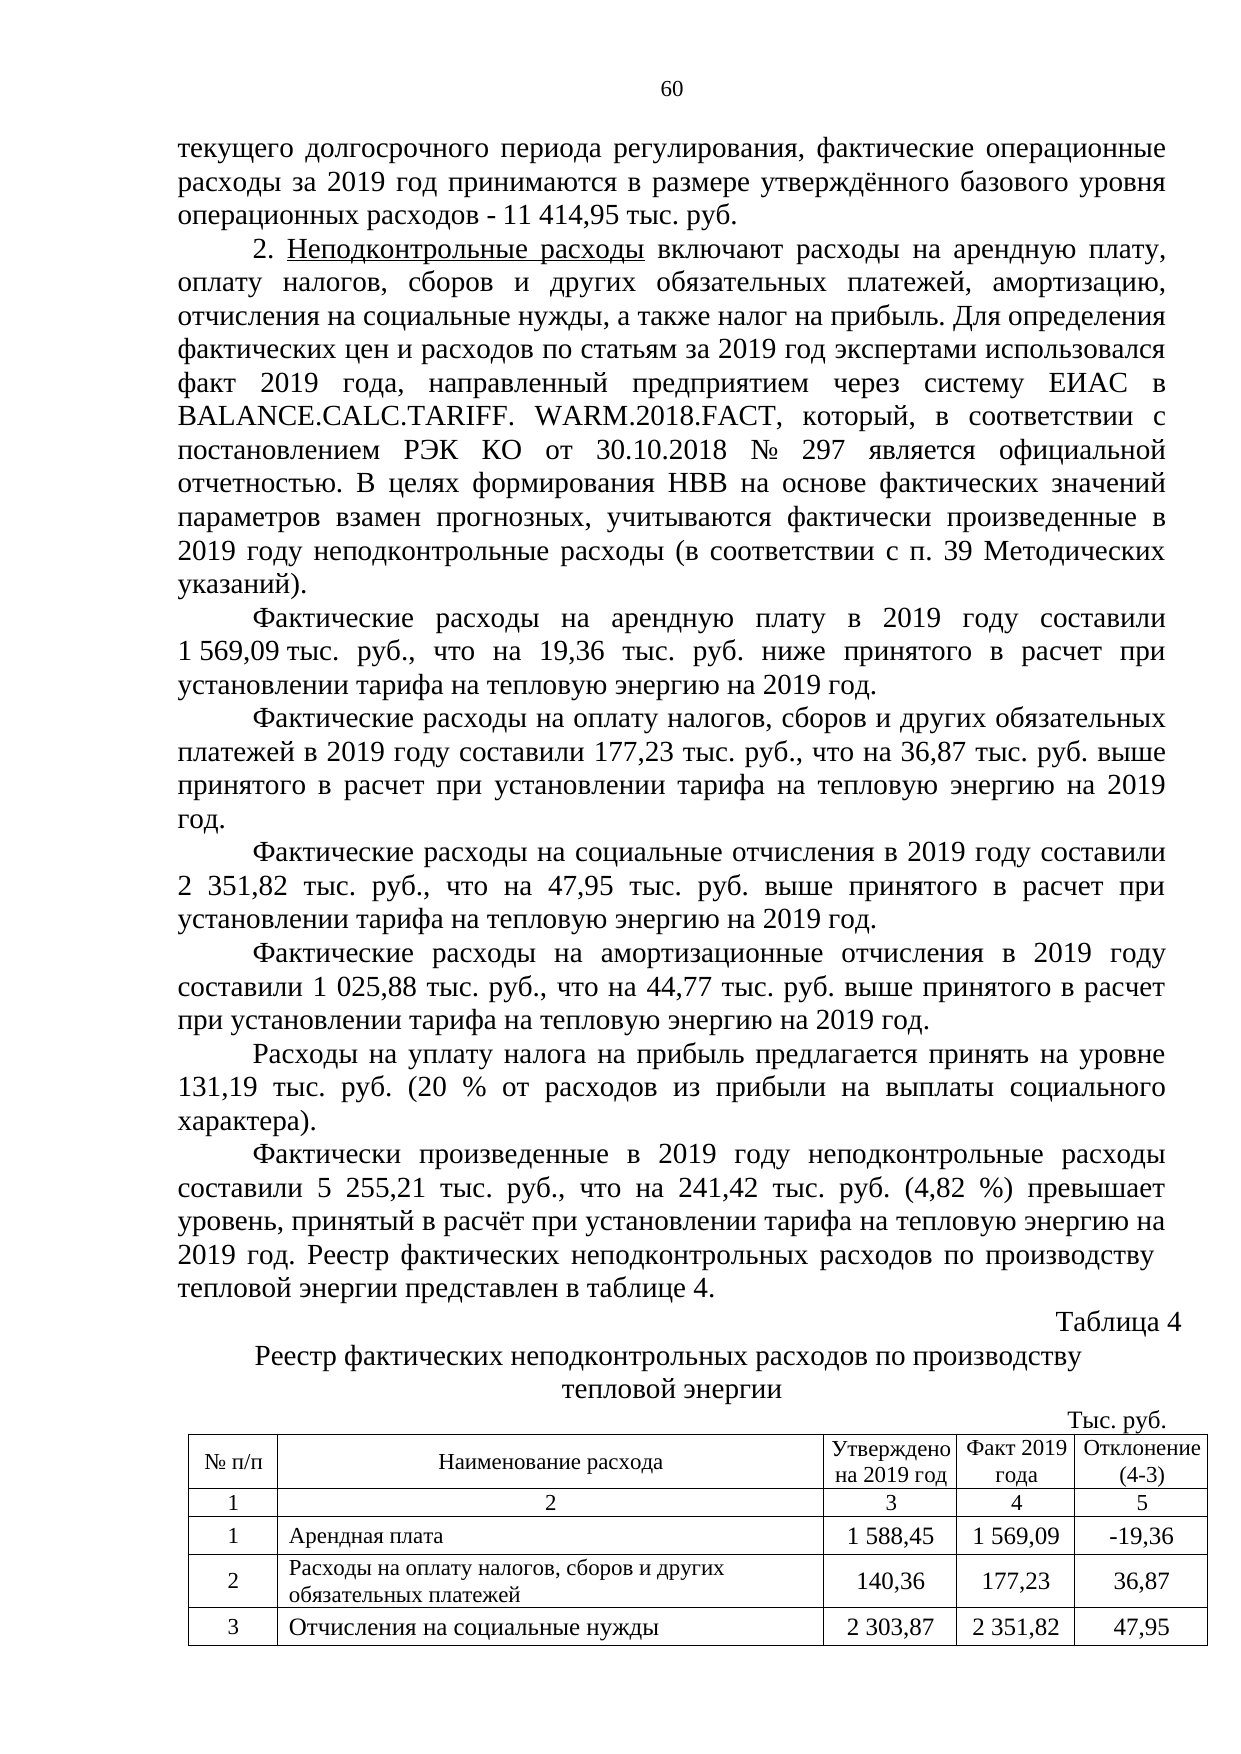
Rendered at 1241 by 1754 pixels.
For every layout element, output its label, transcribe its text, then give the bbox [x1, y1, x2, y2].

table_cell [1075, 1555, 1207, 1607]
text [177, 130, 1167, 231]
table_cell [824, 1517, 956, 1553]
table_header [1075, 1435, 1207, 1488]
text Тыс. руб. [177, 1405, 1167, 1433]
text 2. Неподконтрольные расходы включают расходы на арендную плату, оплату налогов, сборов и других обязательных платежей, амортизацию, отчисления на социальные нужды, а также налог на прибыль. Для определения фактических цен и расходов по статьям за 2019 год экспертами использовался факт 2019 года, направленный предприятием через систему ЕИАС в BALANCE.CALC.TARIFF. WARM.2018.FACT, который, в соответствии с постановлением РЭК КО от 30.10.2018 № 297 является официальной отчетностью. В целях формирования НВВ на основе фактических значений параметров взамен прогнозных, учитываются фактически произведенные в 2019 году неподконтрольные расходы (в соответствии с п. 39 Методических указаний). [177, 231, 1167, 600]
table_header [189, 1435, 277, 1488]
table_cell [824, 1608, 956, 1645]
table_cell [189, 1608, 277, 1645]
text Фактические расходы на амортизационные отчисления в 2019 году составили 1 025,88 тыс. руб., что на 44,77 тыс. руб. выше принятого в расчет при установлении тарифа на тепловую энергию на 2019 год. [177, 935, 1167, 1036]
text Расходы на уплату налога на прибыль предлагается принять на уровне 131,19 тыс. руб. (20 % от расходов из прибыли на выплаты социального характера). [177, 1036, 1167, 1136]
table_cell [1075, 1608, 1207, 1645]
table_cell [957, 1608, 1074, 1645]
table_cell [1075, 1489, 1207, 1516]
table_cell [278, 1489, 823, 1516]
text Фактические расходы на социальные отчисления в 2019 году составили 2 351,82 тыс. руб., что на 47,95 тыс. руб. выше принятого в расчет при установлении тарифа на тепловую энергию на 2019 год. [177, 834, 1167, 935]
text Фактические расходы на арендную плату в 2019 году составили 1 569,09 тыс. руб., что на 19,36 тыс. руб. ниже принятого в расчет при установлении тарифа на тепловую энергию на 2019 год. [177, 600, 1167, 700]
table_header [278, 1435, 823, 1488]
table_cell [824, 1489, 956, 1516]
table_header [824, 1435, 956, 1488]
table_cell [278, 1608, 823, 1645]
text Фактические расходы на оплату налогов, сборов и других обязательных платежей в 2019 году составили 177,23 тыс. руб., что на 36,87 тыс. руб. выше принятого в расчет при установлении тарифа на тепловую энергию на 2019 год. [177, 700, 1167, 834]
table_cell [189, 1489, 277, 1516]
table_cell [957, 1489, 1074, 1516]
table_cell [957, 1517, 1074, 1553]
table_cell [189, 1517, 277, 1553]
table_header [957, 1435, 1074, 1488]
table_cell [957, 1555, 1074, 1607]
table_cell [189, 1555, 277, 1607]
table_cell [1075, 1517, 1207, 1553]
text Реестр фактических неподконтрольных расходов по производству тепловой энергии [177, 1338, 1167, 1405]
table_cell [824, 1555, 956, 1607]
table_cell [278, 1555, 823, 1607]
text Фактически произведенные в 2019 году неподконтрольные расходы составили 5 255,21 тыс. руб., что на 241,42 тыс. руб. (4,82 %) превышает уровень, принятый в расчёт при установлении тарифа на тепловую энергию на 2019 год. Реестр фактических неподконтрольных расходов по производству тепловой энергии представлен в таблице 4. [177, 1136, 1167, 1304]
text Таблица 4 [327, 1304, 1182, 1338]
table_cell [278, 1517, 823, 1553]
